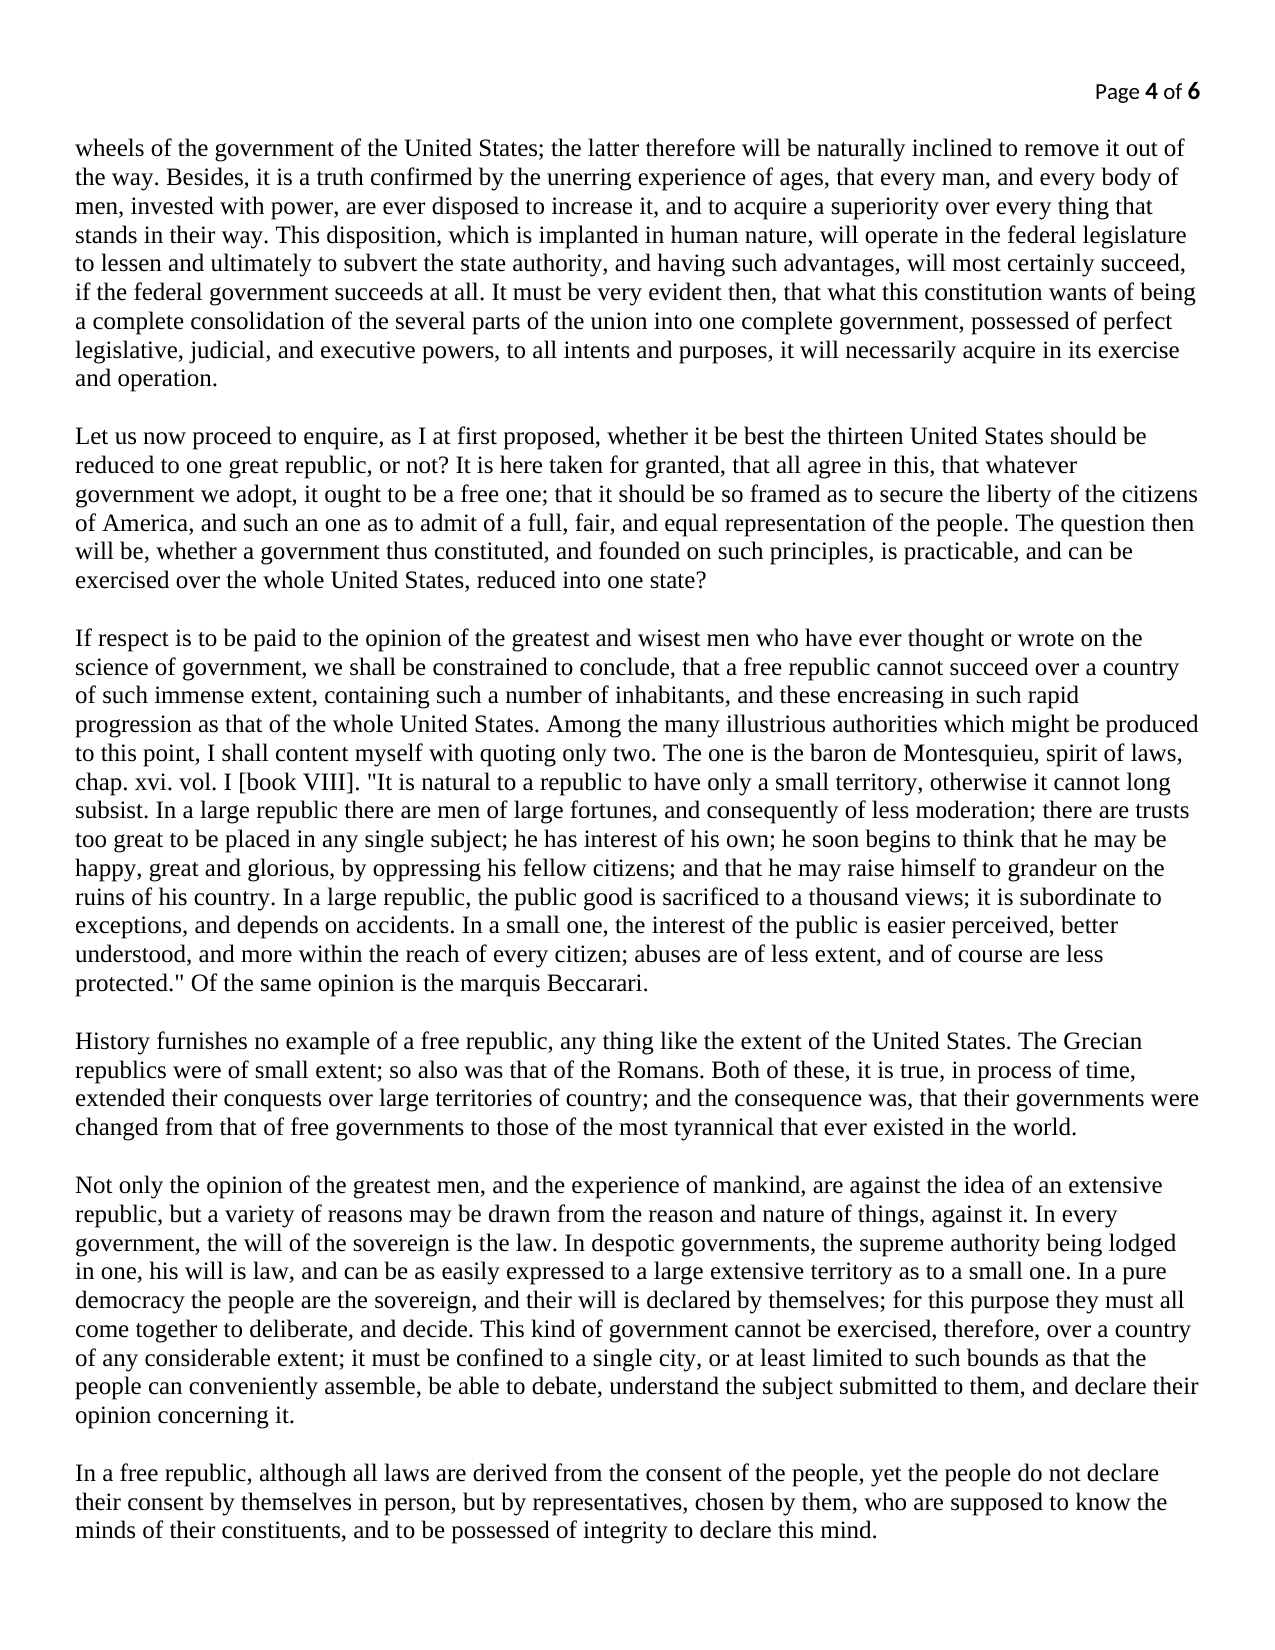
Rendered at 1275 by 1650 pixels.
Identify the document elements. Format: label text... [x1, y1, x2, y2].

text If respect is to be paid to the opinion of the greatest and wisest men who have ever thought or wrote on the science of government, we shall be constrained to conclude, that a free republic cannot succeed over a country of such immense extent, containing such a number of inhabitants, and these encreasing in such rapid progression as that of the whole United States. Among the many illustrious authorities which might be produced to this point, I shall content myself with quoting only two. The one is the baron de Montesquieu, spirit of laws, chap. xvi. vol. I [book VIII]. "It is natural to a republic to have only a small territory, otherwise it cannot long subsist. In a large republic there are men of large fortunes, and consequently of less moderation; there are trusts too great to be placed in any single subject; he has interest of his own; he soon begins to think that he may be happy, great and glorious, by oppressing his fellow citizens; and that he may raise himself to grandeur on the ruins of his country. In a large republic, the public good is sacrificed to a thousand views; it is subordinate to exceptions, and depends on accidents. In a small one, the interest of the public is easier perceived, better understood, and more within the reach of every citizen; abuses are of less extent, and of course are less protected." Of the same opinion is the marquis Beccarari. [75, 623, 1200, 997]
text History furnishes no example of a free republic, any thing like the extent of the United States. The Grecian republics were of small extent; so also was that of the Romans. Both of these, it is true, in process of time, extended their conquests over large territories of country; and the consequence was, that their governments were changed from that of free governments to those of the most tyrannical that ever existed in the world. [75, 1026, 1200, 1141]
text In a free republic, although all laws are derived from the consent of the people, yet the people do not declare their consent by themselves in person, but by representatives, chosen by them, who are supposed to know the minds of their constituents, and to be possessed of integrity to declare this mind. [75, 1458, 1200, 1544]
text Not only the opinion of the greatest men, and the experience of mankind, are against the idea of an extensive republic, but a variety of reasons may be drawn from the reason and nature of things, against it. In every government, the will of the sovereign is the law. In despotic governments, the supreme authority being lodged in one, his will is law, and can be as easily expressed to a large extensive territory as to a small one. In a pure democracy the people are the sovereign, and their will is declared by themselves; for this purpose they must all come together to deliberate, and decide. This kind of government cannot be exercised, therefore, over a country of any considerable extent; it must be confined to a single city, or at least limited to such bounds as that the people can conveniently assemble, be able to debate, understand the subject submitted to them, and declare their opinion concerning it. [75, 1170, 1200, 1429]
text Let us now proceed to enquire, as I at first proposed, whether it be best the thirteen United States should be reduced to one great republic, or not? It is here taken for granted, that all agree in this, that whatever government we adopt, it ought to be a free one; that it should be so framed as to secure the liberty of the citizens of America, and such an one as to admit of a full, fair, and equal representation of the people. The question then will be, whether a government thus constituted, and founded on such principles, is practicable, and can be exercised over the whole United States, reduced into one state? [75, 421, 1200, 594]
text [75, 133, 1200, 392]
